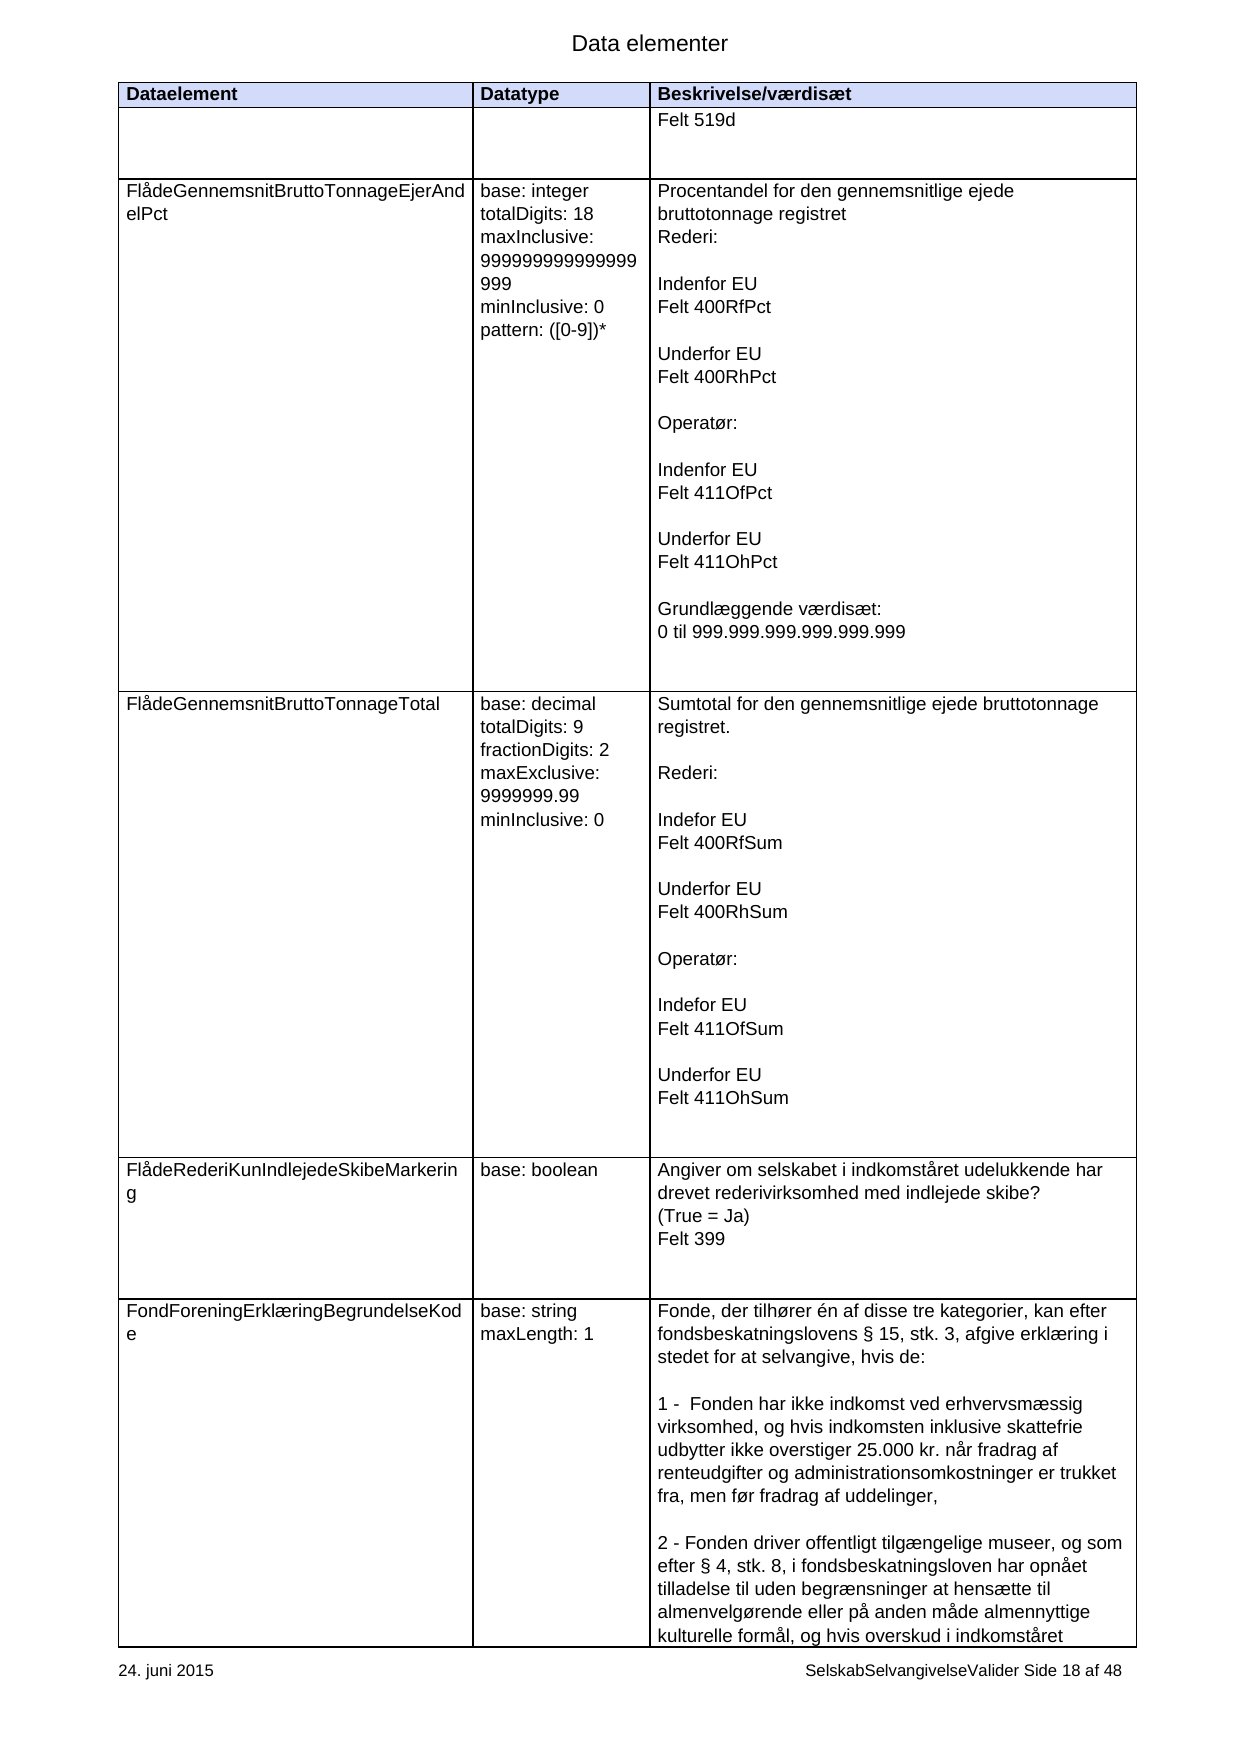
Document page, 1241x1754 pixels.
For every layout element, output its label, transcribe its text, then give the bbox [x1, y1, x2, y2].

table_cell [119, 1300, 472, 1646]
table_cell base: decimal totalDigits: 9 fractionDigits: 2 maxExclusive: 9999999.99 minInclusive: 0 [474, 692, 649, 1157]
table_header Datatype [474, 83, 649, 107]
table_cell FlådeRederiKunIndlejedeSkibeMarkering [119, 1158, 472, 1298]
table_cell Angiver om selskabet i indkomståret udelukkende har drevet rederivirksomhed med indlejede skibe? (True = Ja) Felt 399 [651, 1158, 1136, 1298]
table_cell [474, 1300, 649, 1646]
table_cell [119, 108, 472, 178]
table_cell base: integer totalDigits: 18 maxInclusive: 999999999999999999 minInclusive: 0 pattern: ([0-9])* [474, 180, 649, 691]
table_header Dataelement [119, 83, 472, 107]
table_cell base: boolean [474, 1158, 649, 1298]
table_cell Sumtotal for den gennemsnitlige ejede bruttotonnage registret. Rederi: Indefor EU Felt 400RfSum Underfor EU Felt 400RhSum Operatør: Indefor EU Felt 411OfSum Underfor EU Felt 411OhSum [651, 692, 1136, 1157]
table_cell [651, 1300, 1136, 1646]
table_cell FlådeGennemsnitBruttoTonnageTotal [119, 692, 472, 1157]
table_cell Procentandel for den gennemsnitlige ejede bruttotonnage registret Rederi: Indenfor EU Felt 400RfPct Underfor EU Felt 400RhPct Operatør: Indenfor EU Felt 411OfPct Underfor EU Felt 411OhPct Grundlæggende værdisæt: 0 til 999.999.999.999.999.999 [651, 180, 1136, 691]
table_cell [651, 108, 1136, 178]
table_cell FlådeGennemsnitBruttoTonnageEjerAndelPct [119, 180, 472, 691]
table_header Beskrivelse/værdisæt [651, 83, 1136, 107]
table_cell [474, 108, 649, 178]
